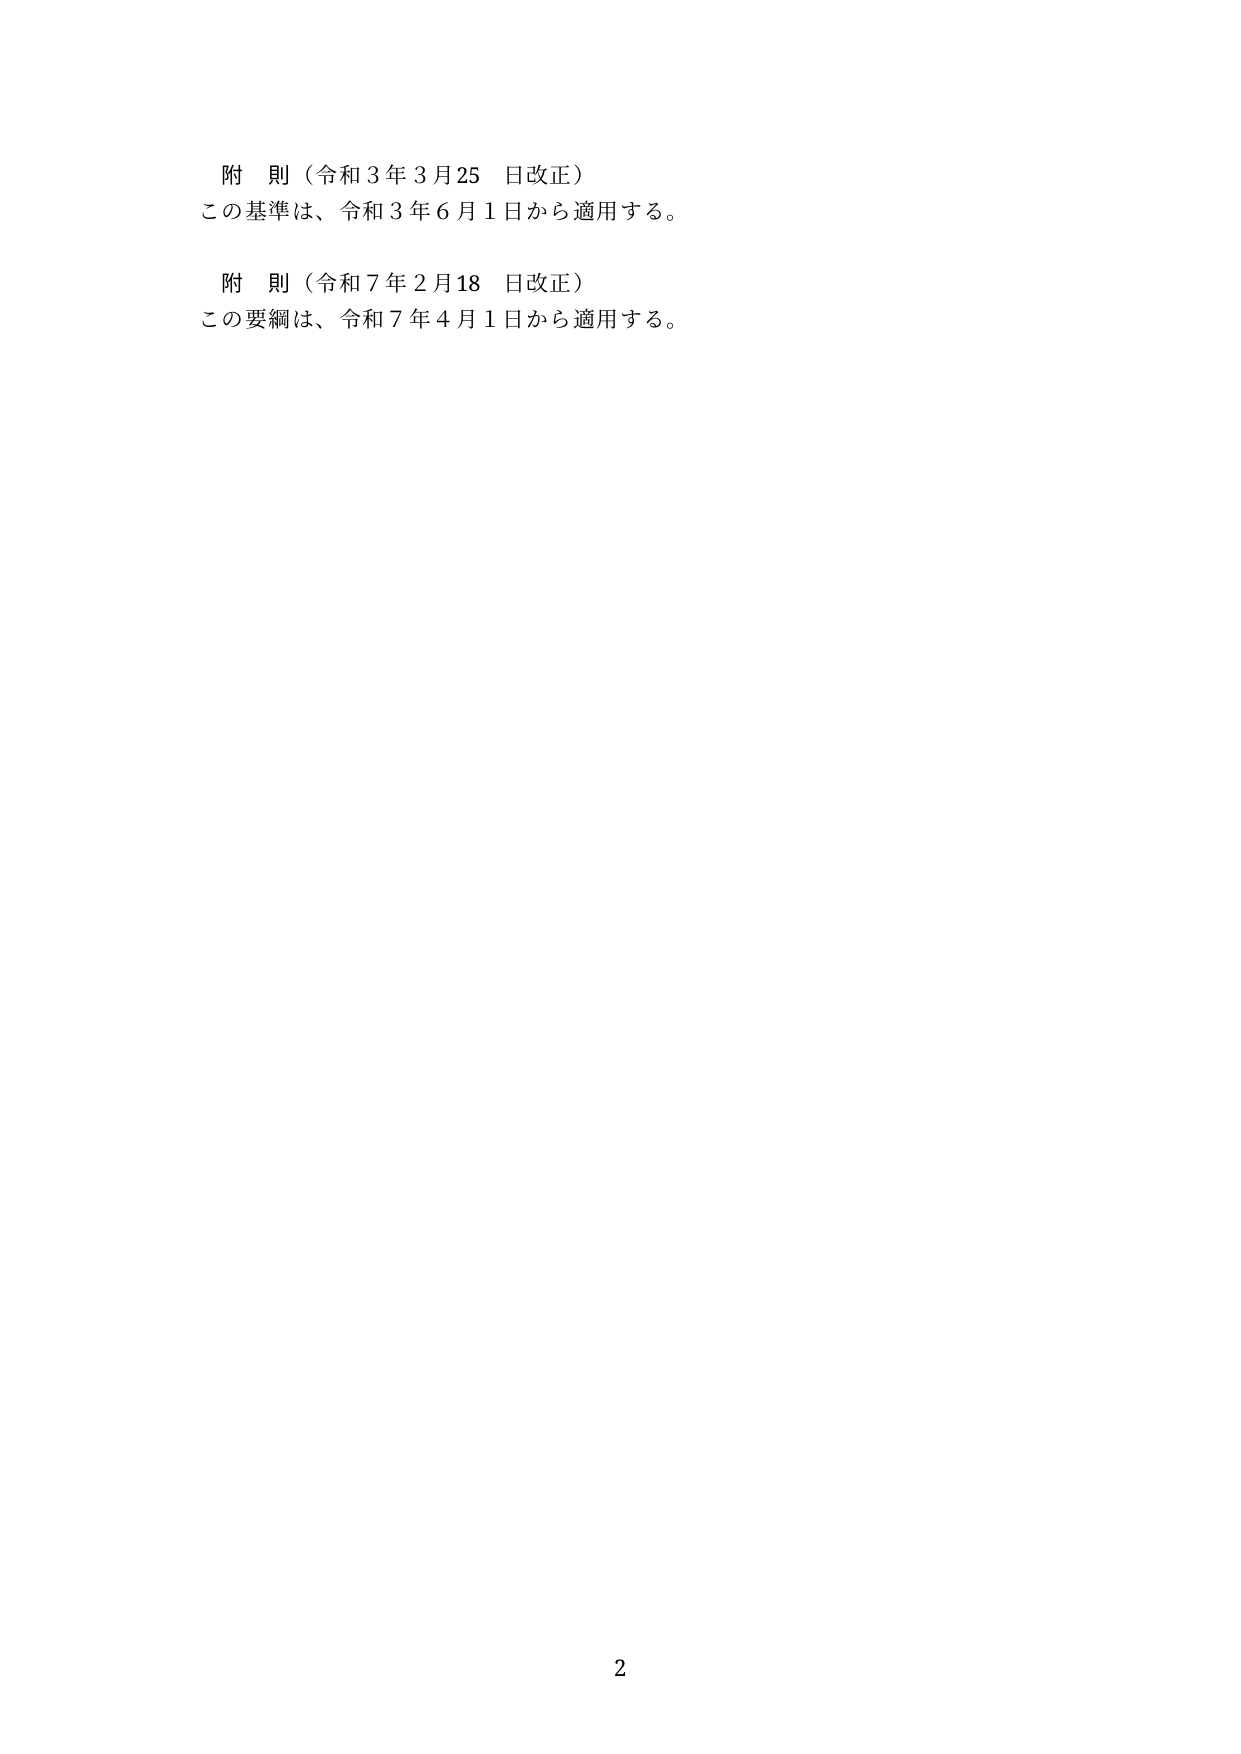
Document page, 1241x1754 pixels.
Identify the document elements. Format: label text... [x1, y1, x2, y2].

text 附 則（令和７年２月18日改正） [151, 264, 1089, 300]
text この基準は、令和３年６月１日から適用する。 [151, 192, 1089, 228]
text この要綱は、令和７年４月１日から適用する。 [151, 300, 1089, 336]
text 附 則（令和３年３月25日改正） [151, 156, 1089, 192]
